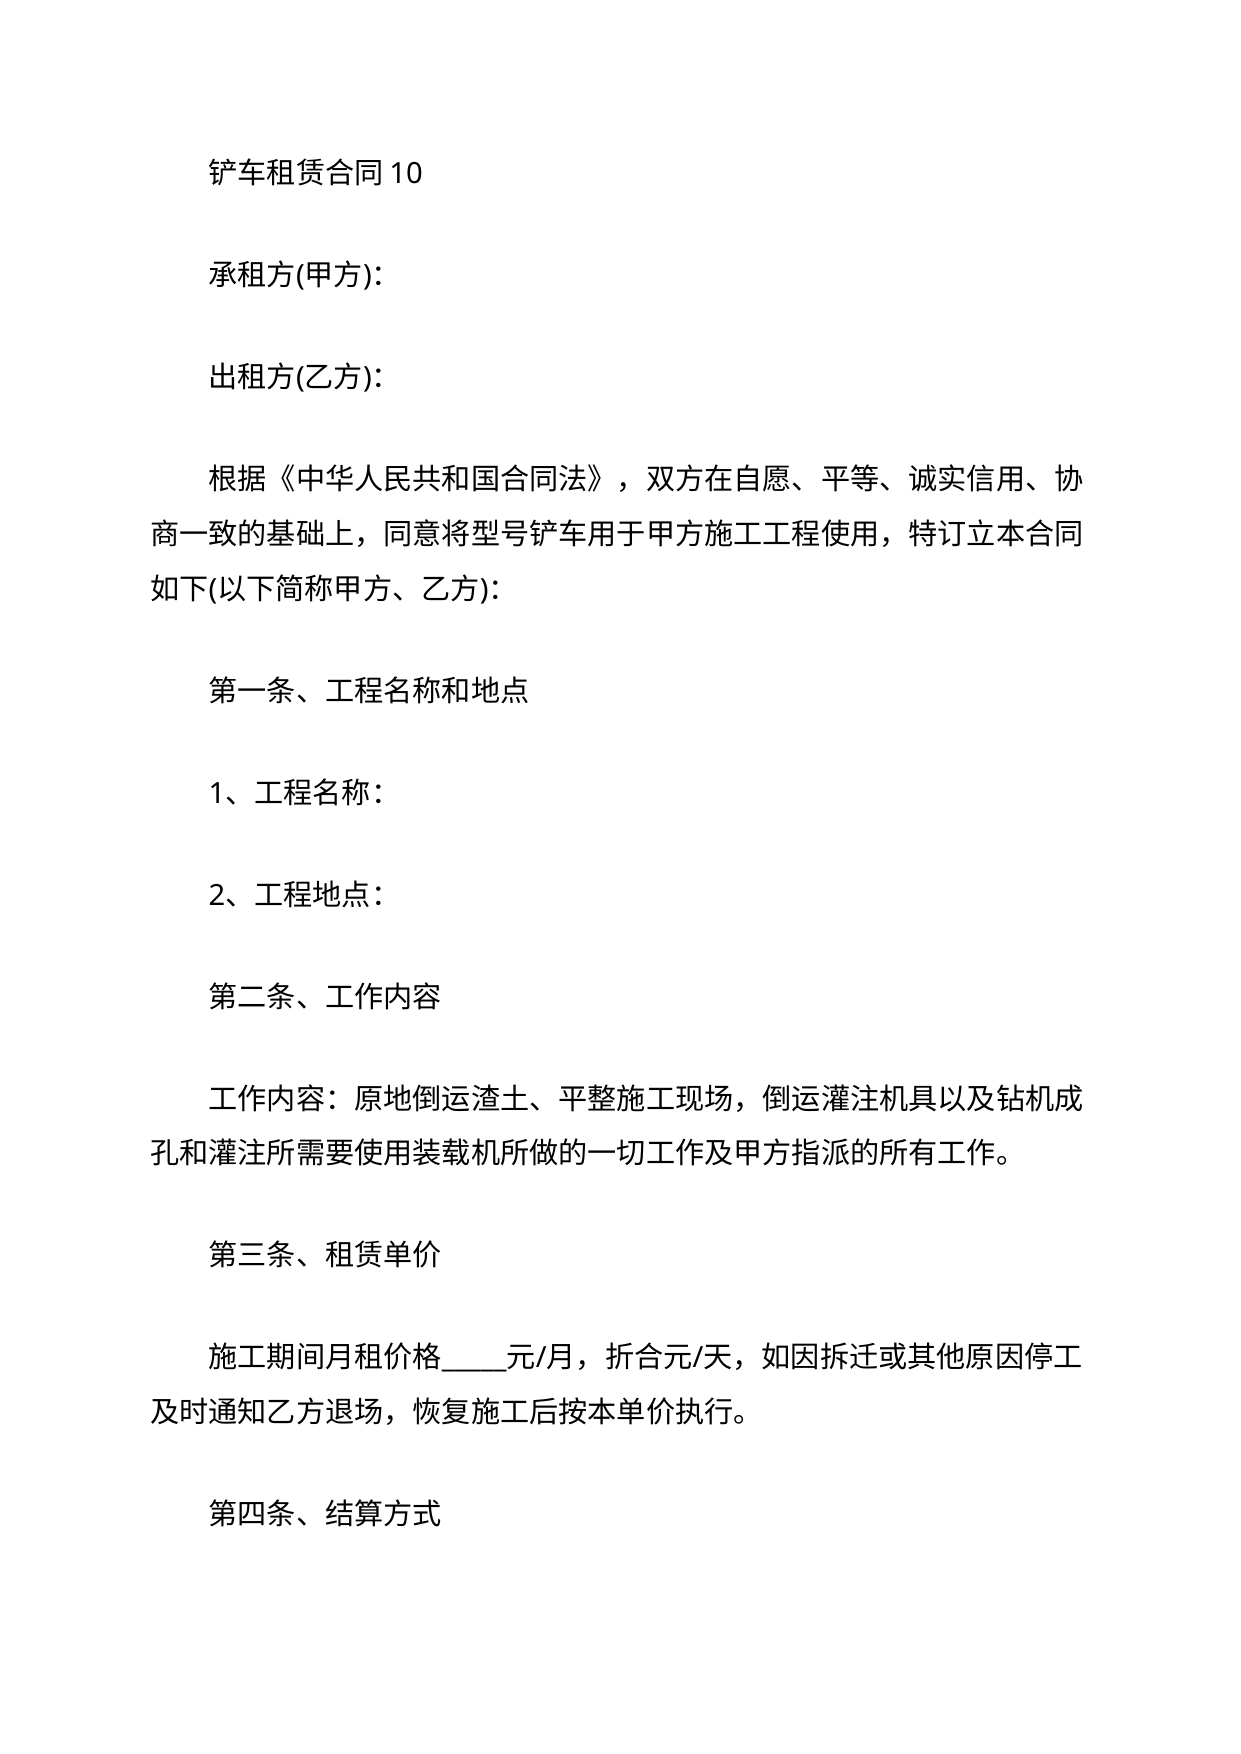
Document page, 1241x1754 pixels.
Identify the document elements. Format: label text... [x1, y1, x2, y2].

text 出租方(乙方)： [150, 354, 1090, 396]
text 工作内容：原地倒运渣土、平整施工现场，倒运灌注机具以及钻机成孔和灌注所需要使用装载机所做的一切工作及甲方指派的所有工作。 [150, 1075, 1090, 1172]
text 2、工程地点： [150, 871, 1090, 914]
text 第一条、工程名称和地点 [150, 668, 1090, 710]
text 铲车租赁合同10 [150, 150, 1090, 192]
text 施工期间月租价格_____元/月，折合元/天，如因拆迁或其他原因停工及时通知乙方退场，恢复施工后按本单价执行。 [150, 1334, 1090, 1431]
text 第二条、工作内容 [150, 973, 1090, 1016]
text 承租方(甲方)： [150, 252, 1090, 294]
text 第三条、租赁单价 [150, 1232, 1090, 1274]
text 第四条、结算方式 [150, 1490, 1090, 1533]
text 根据《中华人民共和国合同法》，双方在自愿、平等、诚实信用、协商一致的基础上，同意将型号铲车用于甲方施工工程使用，特订立本合同如下(以下简称甲方、乙方)： [150, 456, 1090, 608]
text 1、工程名称： [150, 769, 1090, 812]
